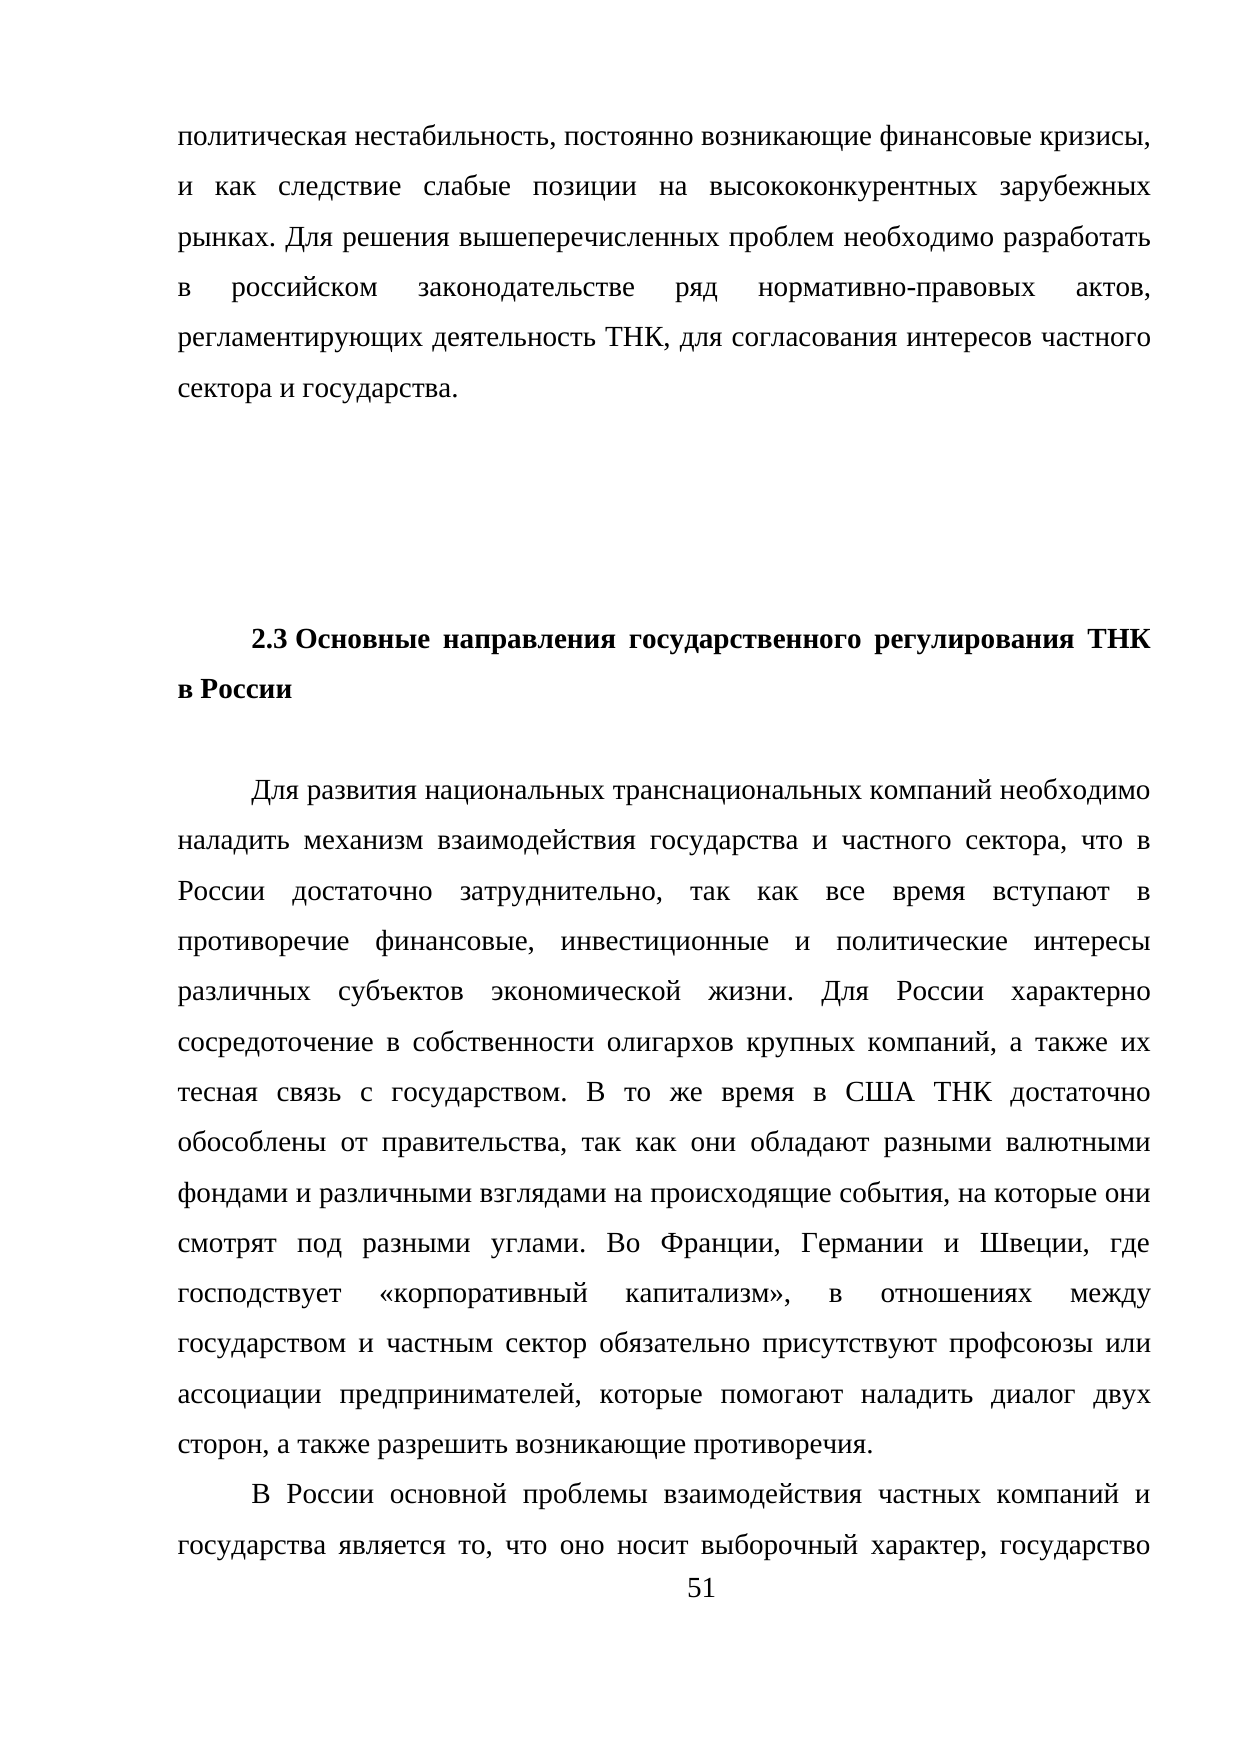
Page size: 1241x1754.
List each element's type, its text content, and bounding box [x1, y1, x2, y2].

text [177, 1477, 1152, 1560]
list Основные направления государственного регулирования ТНК в России [177, 621, 1152, 705]
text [177, 118, 1152, 403]
text Для развития национальных транснациональных компаний необходимо наладить механизм взаимодействия государства и частного сектора, что в России достаточно затруднительно, так как все время вступают в противоречие финансовые, инвестиционные и политические интересы различных субъектов экономической жизни. Для России характерно сосредоточение в собственности олигархов крупных компаний, а также их тесная связь с государством. В то же время в США ТНК достаточно обособлены от правительства, так как они обладают разными валютными фондами и различными взглядами на происходящие события, на которые они смотрят под разными углами. Во Франции, Германии и Швеции, где господствует «корпоративный капитализм», в отношениях между государством и частным сектор обязательно присутствуют профсоюзы или ассоциации предпринимателей, которые помогают наладить диалог двух сторон, а также разрешить возникающие противоречия. [177, 772, 1152, 1460]
